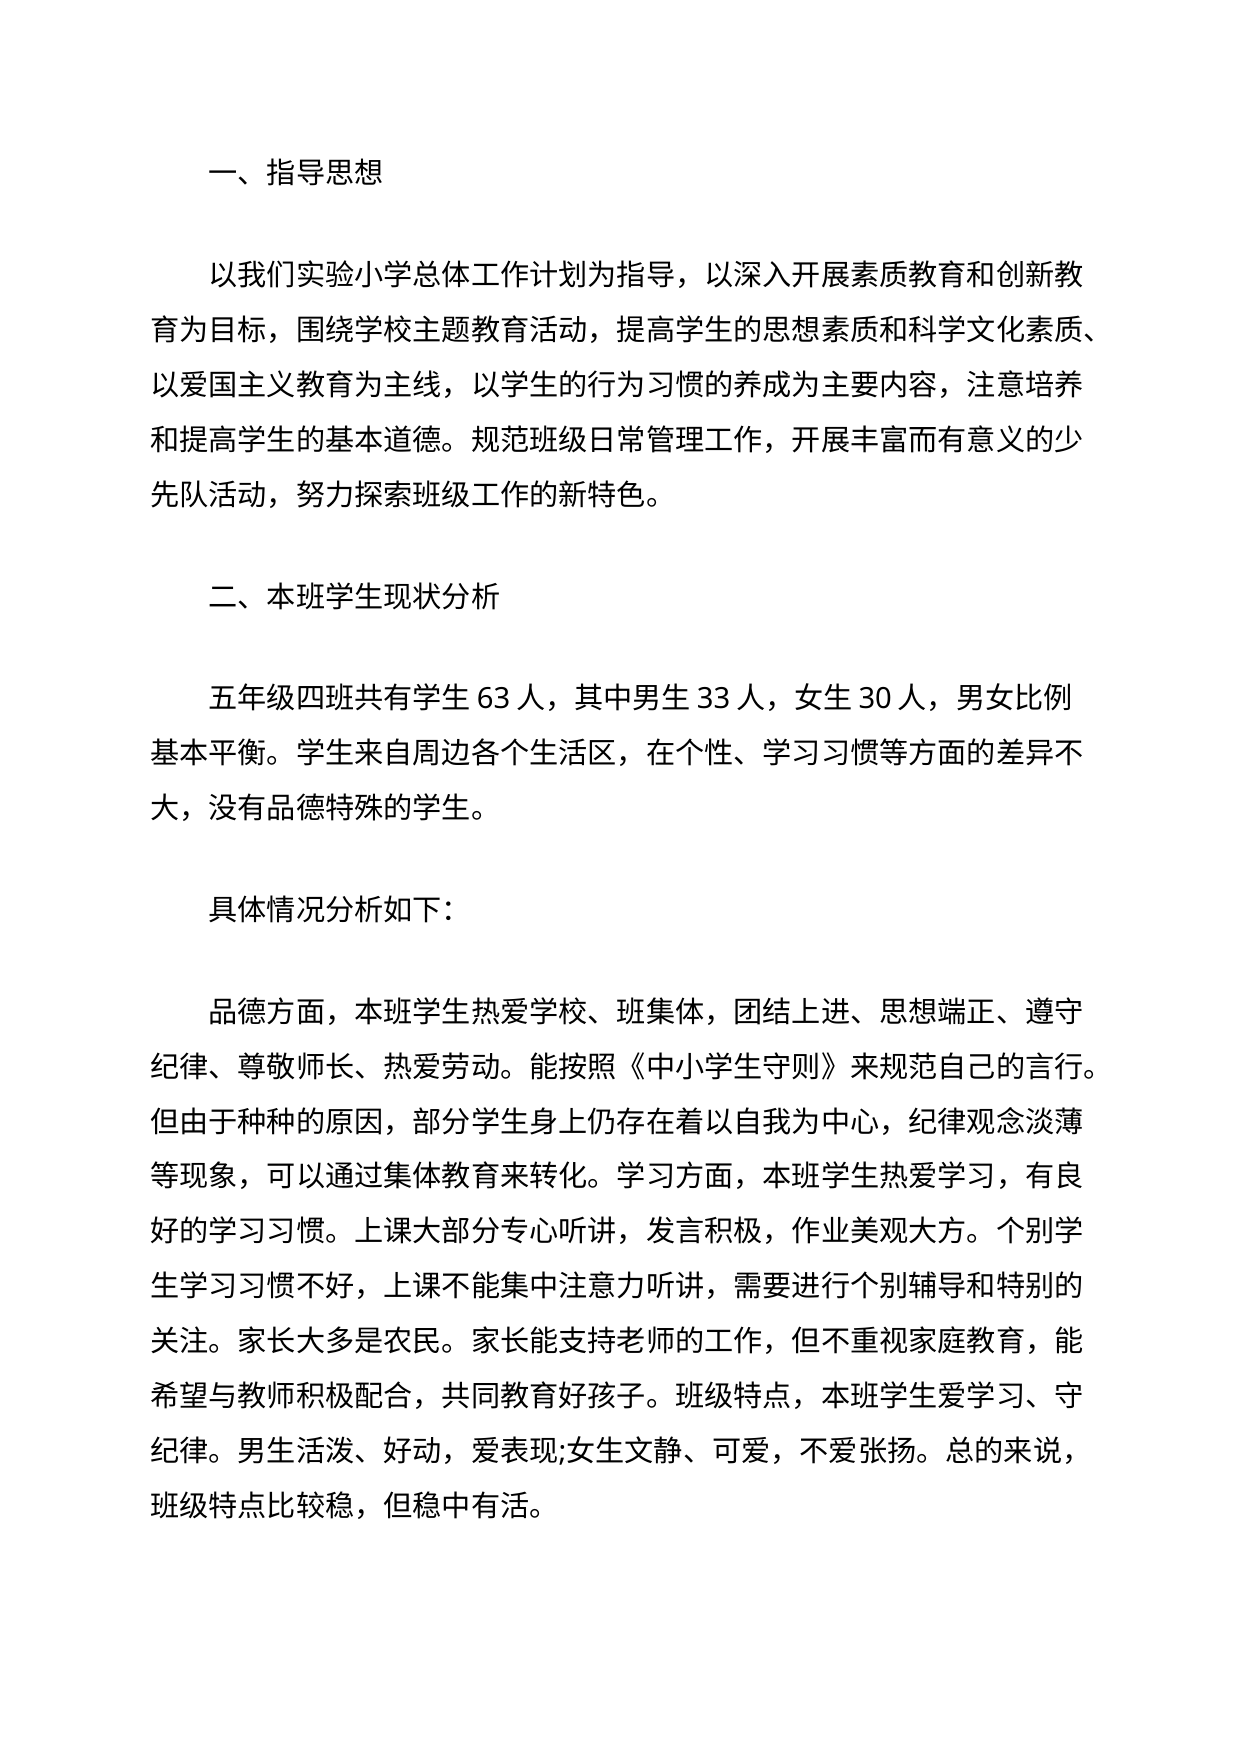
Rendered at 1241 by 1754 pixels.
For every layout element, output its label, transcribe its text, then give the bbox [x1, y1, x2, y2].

text 一、指导思想 [150, 150, 1090, 192]
text 具体情况分析如下： [150, 887, 1090, 929]
text 五年级四班共有学生63人，其中男生33人，女生30人，男女比例基本平衡。学生来自周边各个生活区，在个性、学习习惯等方面的差异不大，没有品德特殊的学生。 [150, 675, 1090, 827]
text 以我们实验小学总体工作计划为指导，以深入开展素质教育和创新教育为目标，围绕学校主题教育活动，提高学生的思想素质和科学文化素质、以爱国主义教育为主线，以学生的行为习惯的养成为主要内容，注意培养和提高学生的基本道德。规范班级日常管理工作，开展丰富而有意义的少先队活动，努力探索班级工作的新特色。 [150, 252, 1090, 514]
text 二、本班学生现状分析 [150, 573, 1090, 615]
text 品德方面，本班学生热爱学校、班集体，团结上进、思想端正、遵守纪律、尊敬师长、热爱劳动。能按照《中小学生守则》来规范自己的言行。但由于种种的原因，部分学生身上仍存在着以自我为中心，纪律观念淡薄等现象，可以通过集体教育来转化。学习方面，本班学生热爱学习，有良好的学习习惯。上课大部分专心听讲，发言积极，作业美观大方。个别学生学习习惯不好，上课不能集中注意力听讲，需要进行个别辅导和特别的关注。家长大多是农民。家长能支持老师的工作，但不重视家庭教育，能希望与教师积极配合，共同教育好孩子。班级特点，本班学生爱学习、守纪律。男生活泼、好动，爱表现;女生文静、可爱，不爱张扬。总的来说，班级特点比较稳，但稳中有活。 [150, 988, 1090, 1525]
